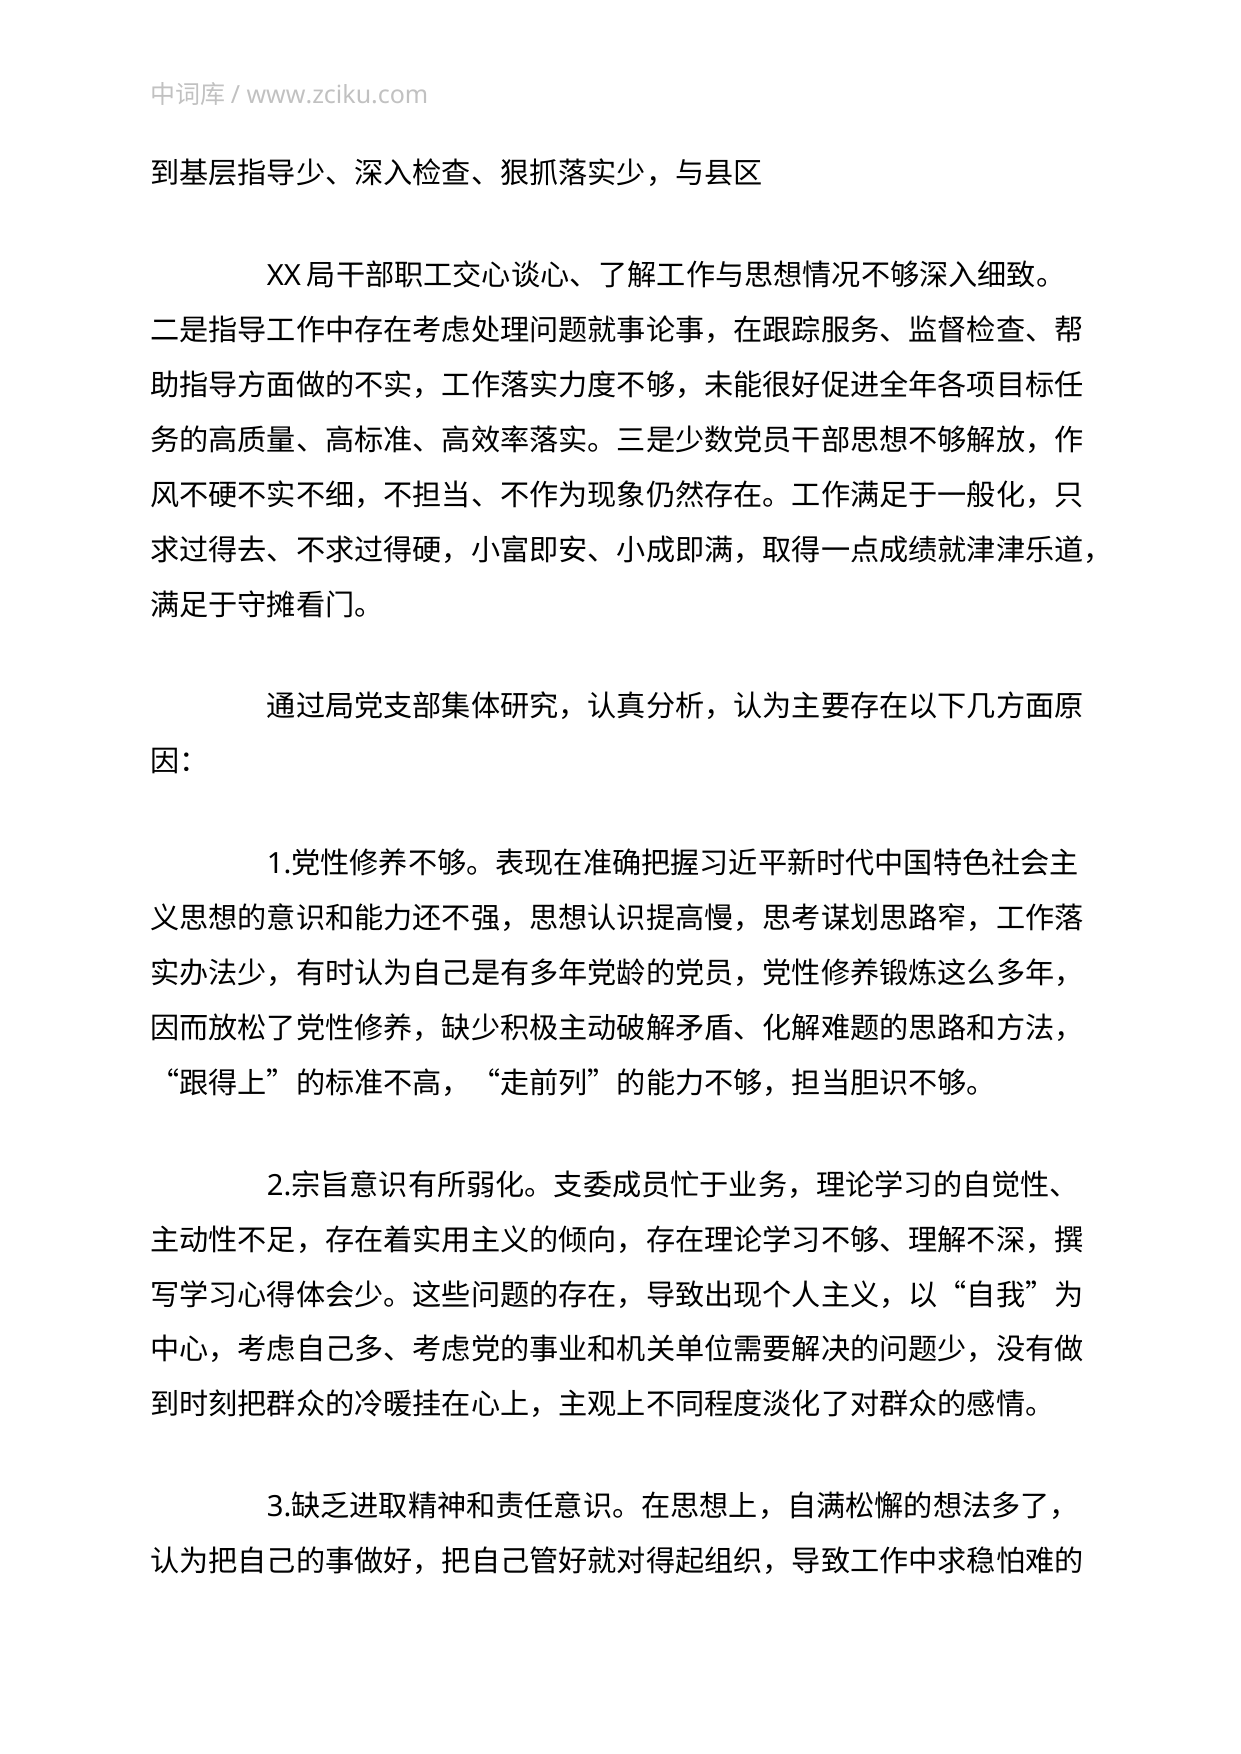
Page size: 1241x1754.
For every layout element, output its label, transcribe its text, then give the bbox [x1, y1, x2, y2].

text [150, 150, 1090, 192]
text 2.宗旨意识有所弱化。支委成员忙于业务，理论学习的自觉性、主动性不足，存在着实用主义的倾向，存在理论学习不够、理解不深，撰写学习心得体会少。这些问题的存在，导致出现个人主义，以“自我”为中心，考虑自己多、考虑党的事业和机关单位需要解决的问题少，没有做到时刻把群众的冷暖挂在心上，主观上不同程度淡化了对群众的感情。 [150, 1161, 1090, 1423]
text 1.党性修养不够。表现在准确把握习近平新时代中国特色社会主义思想的意识和能力还不强，思想认识提高慢，思考谋划思路窄，工作落实办法少，有时认为自己是有多年党龄的党员，党性修养锻炼这么多年，因而放松了党性修养，缺少积极主动破解矛盾、化解难题的思路和方法，“跟得上”的标准不高，“走前列”的能力不够，担当胆识不够。 [150, 840, 1090, 1102]
text XX局干部职工交心谈心、了解工作与思想情况不够深入细致。二是指导工作中存在考虑处理问题就事论事，在跟踪服务、监督检查、帮助指导方面做的不实，工作落实力度不够，未能很好促进全年各项目标任务的高质量、高标准、高效率落实。三是少数党员干部思想不够解放，作风不硬不实不细，不担当、不作为现象仍然存在。工作满足于一般化，只求过得去、不求过得硬，小富即安、小成即满，取得一点成绩就津津乐道，满足于守摊看门。 [150, 252, 1090, 623]
text 通过局党支部集体研究，认真分析，认为主要存在以下几方面原因： [150, 683, 1090, 780]
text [150, 1483, 1090, 1580]
